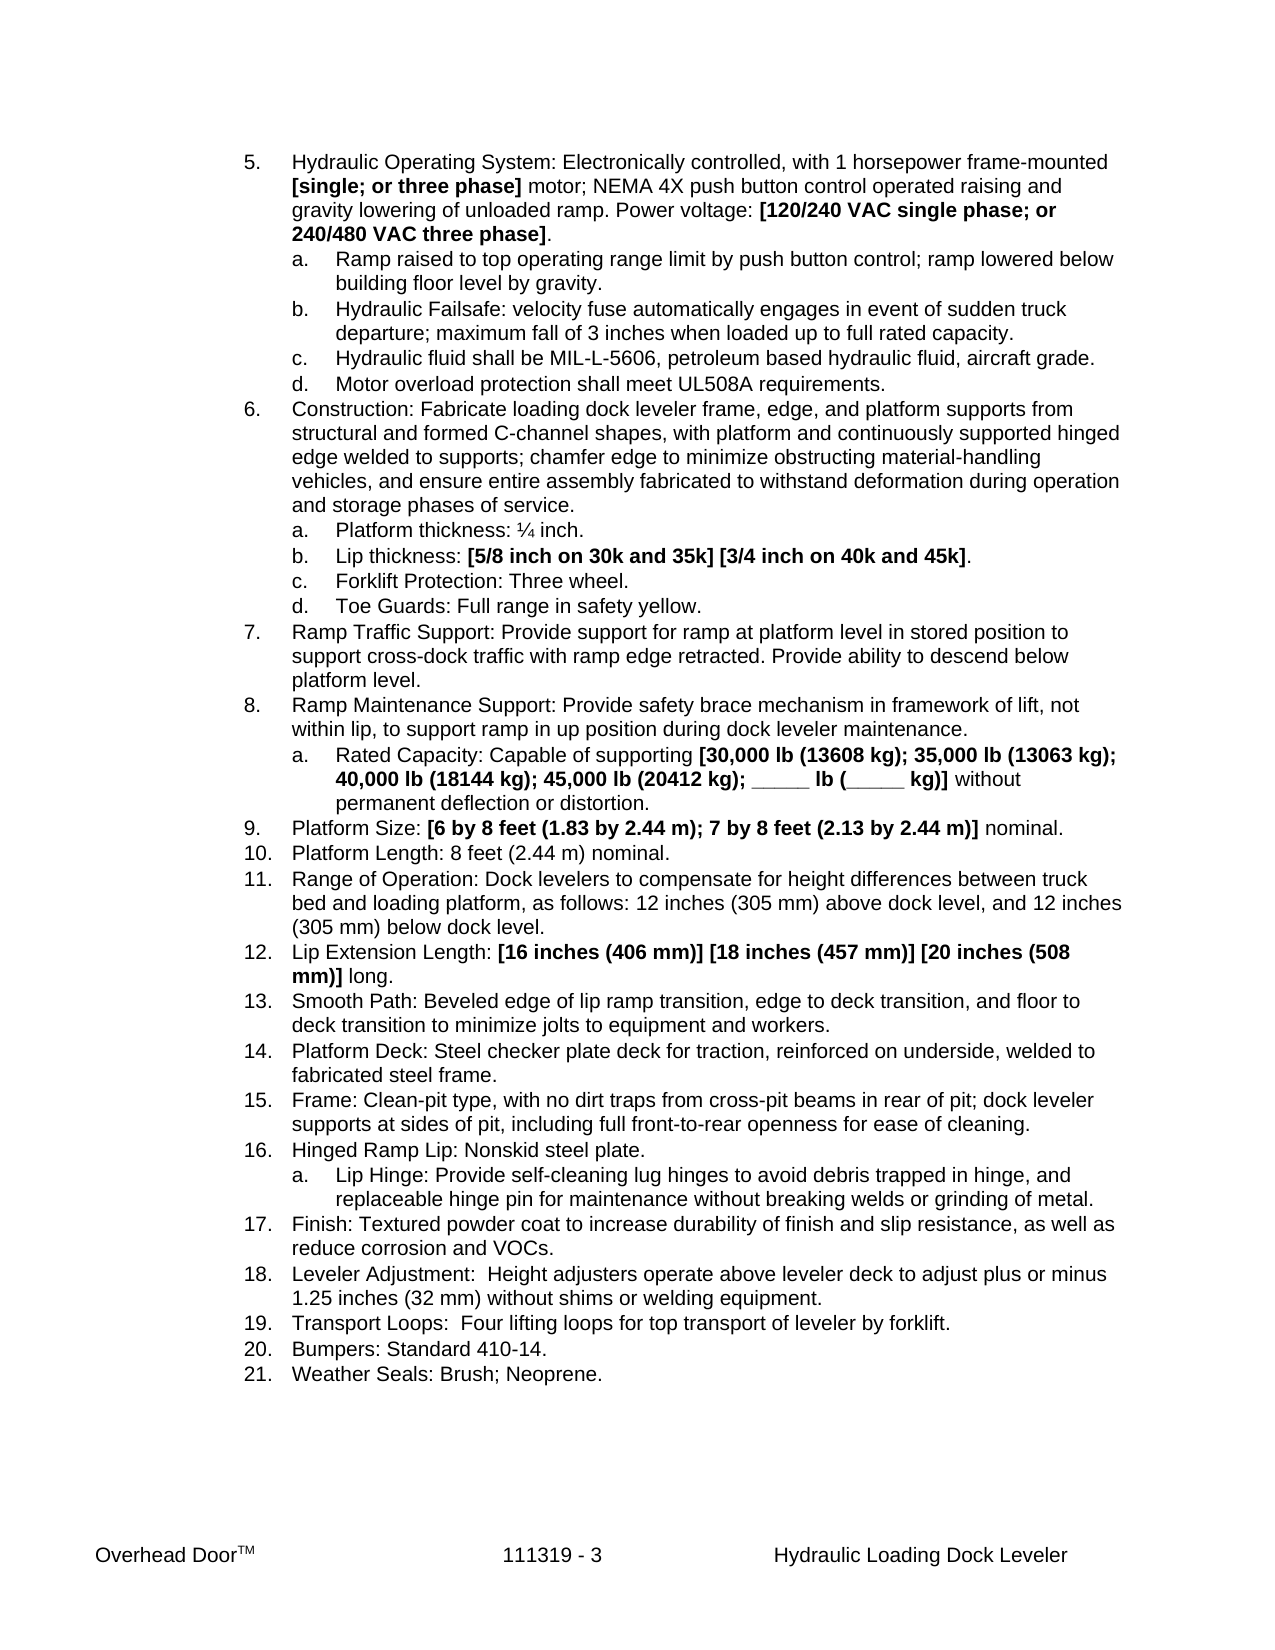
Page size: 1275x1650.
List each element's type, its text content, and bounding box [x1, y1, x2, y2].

text Hydraulic Operating System: Electronically controlled, with 1 horsepower frame-mounted [single; or three phase] motor; NEMA 4X push button control operated raising and gravity lowering of unloaded ramp. Power voltage: [120/240 VAC single phase; or 240/480 VAC three phase]. [244, 150, 1125, 246]
text Lip thickness: [5/8 inch on 30k and 35k] [3/4 inch on 40k and 45k]. [292, 543, 1125, 567]
text Bumpers: Standard 410-14. [244, 1336, 1125, 1360]
text Toe Guards: Full range in safety yellow. [292, 594, 1125, 618]
text Frame: Clean-pit type, with no dirt traps from cross-pit beams in rear of pit; dock leveler supports at sides of pit, including full front-to-rear openness for ease of cleaning. [244, 1088, 1125, 1136]
text Platform Size: [6 by 8 feet (1.83 by 2.44 m); 7 by 8 feet (2.13 by 2.44 m)] nominal. [244, 816, 1125, 840]
text Construction: Fabricate loading dock leveler frame, edge, and platform supports from structural and formed C-channel shapes, with platform and continuously supported hinged edge welded to supports; chamfer edge to minimize obstructing material-handling vehicles, and ensure entire assembly fabricated to withstand deformation during operation and storage phases of service. [244, 397, 1125, 517]
text Motor overload protection shall meet UL508A requirements. [292, 371, 1125, 395]
text Platform Length: 8 feet (2.44 m) nominal. [244, 841, 1125, 865]
text Hinged Ramp Lip: Nonskid steel plate. [244, 1137, 1125, 1161]
text Platform thickness: ¼ inch. [292, 518, 1125, 542]
text Rated Capacity: Capable of supporting [30,000 lb (13608 kg); 35,000 lb (13063 kg); 40,000 lb (18144 kg); 45,000 lb (20412 kg); _____ lb (_____ kg)] without permanent deflection or distortion. [292, 742, 1125, 814]
text Weather Seals: Brush; Neoprene. [244, 1362, 1125, 1386]
text Forklift Protection: Three wheel. [292, 569, 1125, 593]
text Lip Hinge: Provide self-cleaning lug hinges to avoid debris trapped in hinge, and replaceable hinge pin for maintenance without breaking welds or grinding of metal. [292, 1163, 1125, 1211]
text Leveler Adjustment: Height adjusters operate above leveler deck to adjust plus or minus 1.25 inches (32 mm) without shims or welding equipment. [244, 1262, 1125, 1309]
text Range of Operation: Dock levelers to compensate for height differences between truck bed and loading platform, as follows: 12 inches (305 mm) above dock level, and 12 inches (305 mm) below dock level. [244, 867, 1125, 938]
text Ramp Maintenance Support: Provide safety brace mechanism in framework of lift, not within lip, to support ramp in up position during dock leveler maintenance. [244, 693, 1125, 741]
text Ramp Traffic Support: Provide support for ramp at platform level in stored position to support cross-dock traffic with ramp edge retracted. Provide ability to descend below platform level. [244, 620, 1125, 692]
text Lip Extension Length: [16 inches (406 mm)] [18 inches (457 mm)] [20 inches (508 mm)] long. [244, 940, 1125, 988]
text Hydraulic Failsafe: velocity fuse automatically engages in event of sudden truck departure; maximum fall of 3 inches when loaded up to full rated capacity. [292, 297, 1125, 344]
text Platform Deck: Steel checker plate deck for traction, reinforced on underside, welded to fabricated steel frame. [244, 1039, 1125, 1087]
text Hydraulic fluid shall be MIL-L-5606, petroleum based hydraulic fluid, aircraft grade. [292, 346, 1125, 370]
text Transport Loops: Four lifting loops for top transport of leveler by forklift. [244, 1311, 1125, 1335]
text Smooth Path: Beveled edge of lip ramp transition, edge to deck transition, and floor to deck transition to minimize jolts to equipment and workers. [244, 989, 1125, 1037]
text Ramp raised to top operating range limit by push button control; ramp lowered below building floor level by gravity. [292, 247, 1125, 295]
text Finish: Textured powder coat to increase durability of finish and slip resistance, as well as reduce corrosion and VOCs. [244, 1212, 1125, 1260]
